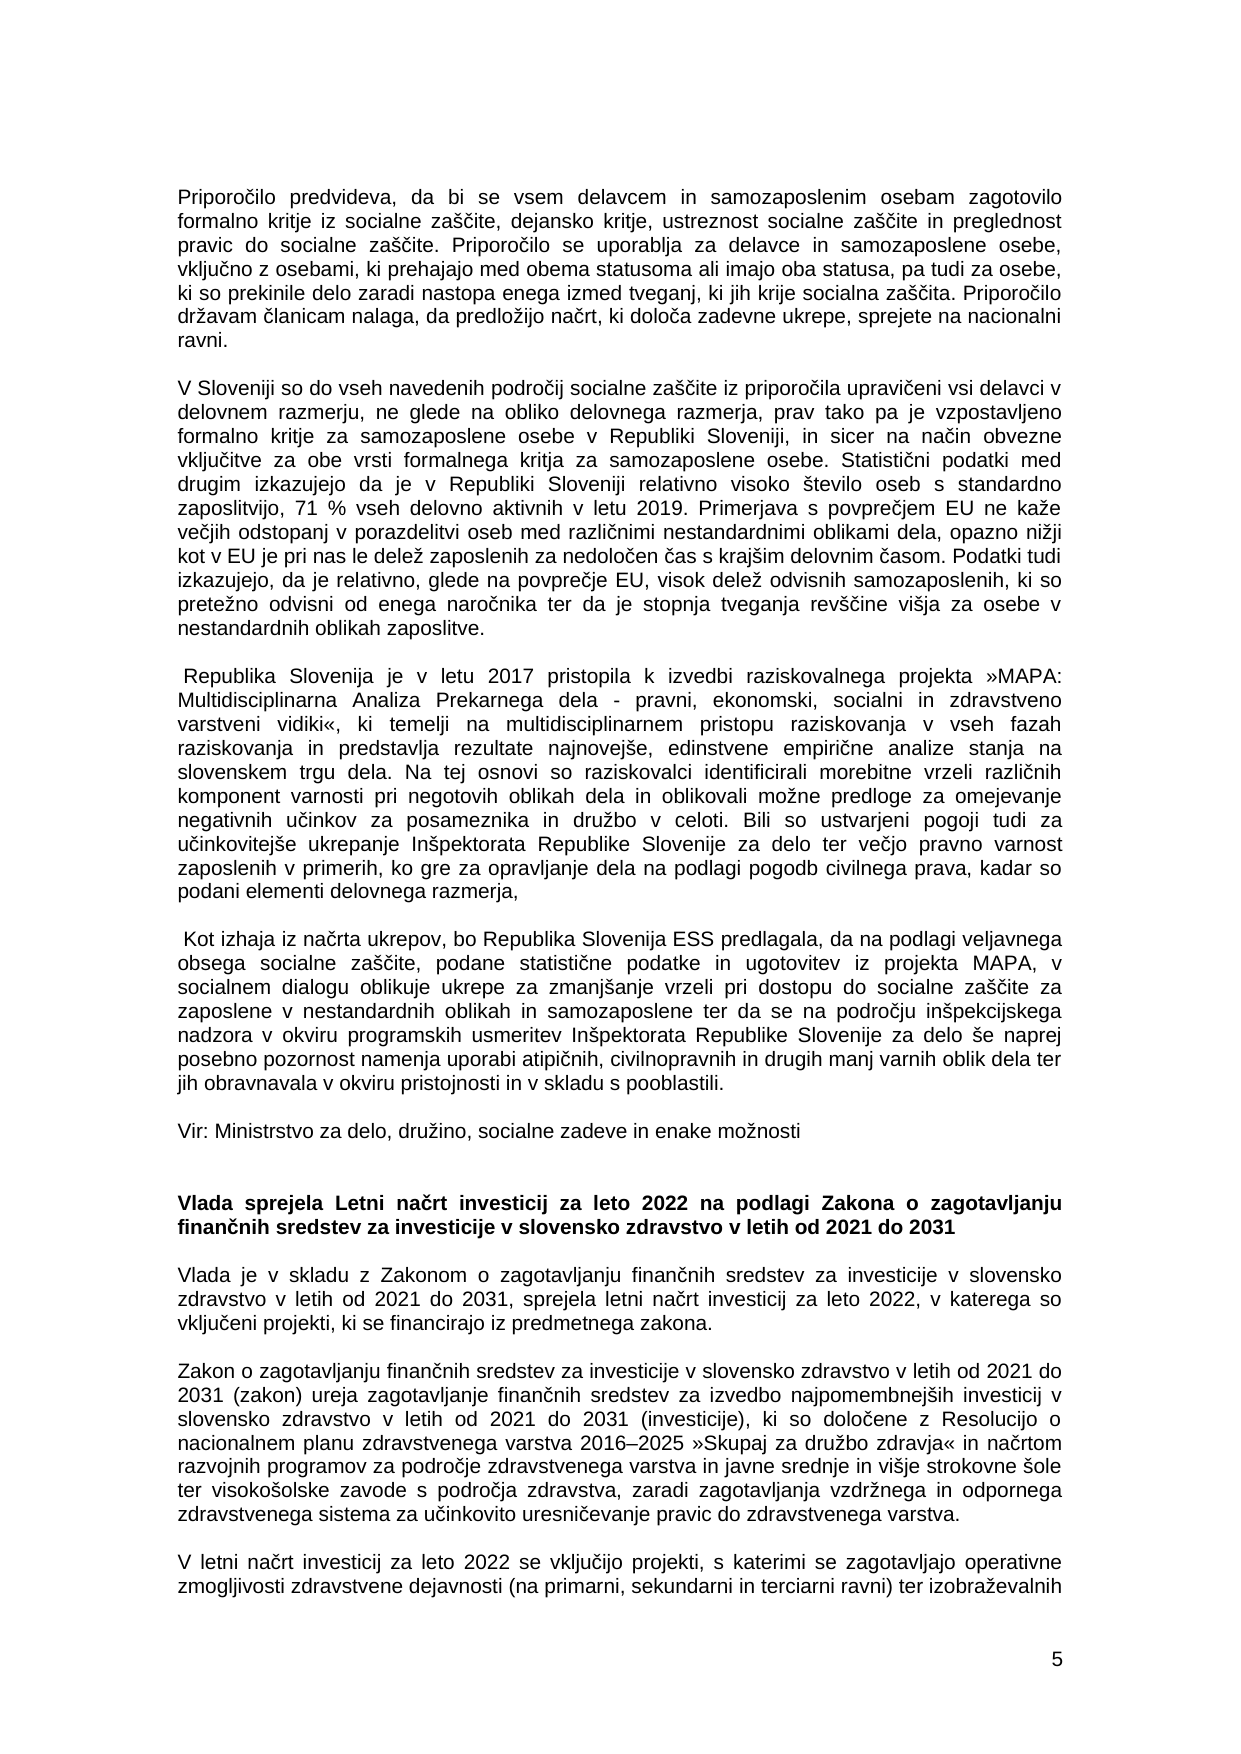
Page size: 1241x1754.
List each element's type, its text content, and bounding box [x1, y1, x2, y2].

text Vir: Ministrstvo za delo, družino, socialne zadeve in enake možnosti [177, 1119, 1063, 1143]
text Zakon o zagotavljanju finančnih sredstev za investicije v slovensko zdravstvo v letih od 2021 do 2031 (zakon) ureja zagotavljanje finančnih sredstev za izvedbo najpomembnejših investicij v slovensko zdravstvo v letih od 2021 do 2031 (investicije), ki so določene z Resolucijo o nacionalnem planu zdravstvenega varstva 2016–2025 »Skupaj za družbo zdravja« in načrtom razvojnih programov za področje zdravstvenega varstva in javne srednje in višje strokovne šole ter visokošolske zavode s področja zdravstva, zaradi zagotavljanja vzdržnega in odpornega zdravstvenega sistema za učinkovito uresničevanje pravic do zdravstvenega varstva. [177, 1358, 1063, 1526]
text V Sloveniji so do vseh navedenih področij socialne zaščite iz priporočila upravičeni vsi delavci v delovnem razmerju, ne glede na obliko delovnega razmerja, prav tako pa je vzpostavljeno formalno kritje za samozaposlene osebe v Republiki Sloveniji, in sicer na način obvezne vključitve za obe vrsti formalnega kritja za samozaposlene osebe. Statistični podatki med drugim izkazujejo da je v Republiki Sloveniji relativno visoko število oseb s standardno zaposlitvijo, 71 % vseh delovno aktivnih v letu 2019. Primerjava s povprečjem EU ne kaže večjih odstopanj v porazdelitvi oseb med različnimi nestandardnimi oblikami dela, opazno nižji kot v EU je pri nas le delež zaposlenih za nedoločen čas s krajšim delovnim časom. Podatki tudi izkazujejo, da je relativno, glede na povprečje EU, visok delež odvisnih samozaposlenih, ki so pretežno odvisni od enega naročnika ter da je stopnja tveganja revščine višja za osebe v nestandardnih oblikah zaposlitve. [177, 376, 1063, 640]
text Vlada je v skladu z Zakonom o zagotavljanju finančnih sredstev za investicije v slovensko zdravstvo v letih od 2021 do 2031, sprejela letni načrt investicij za leto 2022, v katerega so vključeni projekti, ki se financirajo iz predmetnega zakona. [177, 1263, 1063, 1334]
text Priporočilo predvideva, da bi se vsem delavcem in samozaposlenim osebam zagotovilo formalno kritje iz socialne zaščite, dejansko kritje, ustreznost socialne zaščite in preglednost pravic do socialne zaščite. Priporočilo se uporablja za delavce in samozaposlene osebe, vključno z osebami, ki prehajajo med obema statusoma ali imajo oba statusa, pa tudi za osebe, ki so prekinile delo zaradi nastopa enega izmed tveganj, ki jih krije socialna zaščita. Priporočilo državam članicam nalaga, da predložijo načrt, ki določa zadevne ukrepe, sprejete na nacionalni ravni. [177, 184, 1063, 352]
text Kot izhaja iz načrta ukrepov, bo Republika Slovenija ESS predlagala, da na podlagi veljavnega obsega socialne zaščite, podane statistične podatke in ugotovitev iz projekta MAPA, v socialnem dialogu oblikuje ukrepe za zmanjšanje vrzeli pri dostopu do socialne zaščite za zaposlene v nestandardnih oblikah in samozaposlene ter da se na področju inšpekcijskega nadzora v okviru programskih usmeritev Inšpektorata Republike Slovenije za delo še naprej posebno pozornost namenja uporabi atipičnih, civilnopravnih in drugih manj varnih oblik dela ter jih obravnavala v okviru pristojnosti in v skladu s pooblastili. [177, 927, 1063, 1095]
text Republika Slovenija je v letu 2017 pristopila k izvedbi raziskovalnega projekta »MAPA: Multidisciplinarna Analiza Prekarnega dela - pravni, ekonomski, socialni in zdravstveno varstveni vidiki«, ki temelji na multidisciplinarnem pristopu raziskovanja v vseh fazah raziskovanja in predstavlja rezultate najnovejše, edinstvene empirične analize stanja na slovenskem trgu dela. Na tej osnovi so raziskovalci identificirali morebitne vrzeli različnih komponent varnosti pri negotovih oblikah dela in oblikovali možne predloge za omejevanje negativnih učinkov za posameznika in družbo v celoti. Bili so ustvarjeni pogoji tudi za učinkovitejše ukrepanje Inšpektorata Republike Slovenije za delo ter večjo pravno varnost zaposlenih v primerih, ko gre za opravljanje dela na podlagi pogodb civilnega prava, kadar so podani elementi delovnega razmerja, [177, 664, 1063, 903]
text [177, 1550, 1063, 1598]
text Vlada sprejela Letni načrt investicij za leto 2022 na podlagi Zakona o zagotavljanju finančnih sredstev za investicije v slovensko zdravstvo v letih od 2021 do 2031 [177, 1191, 1063, 1239]
